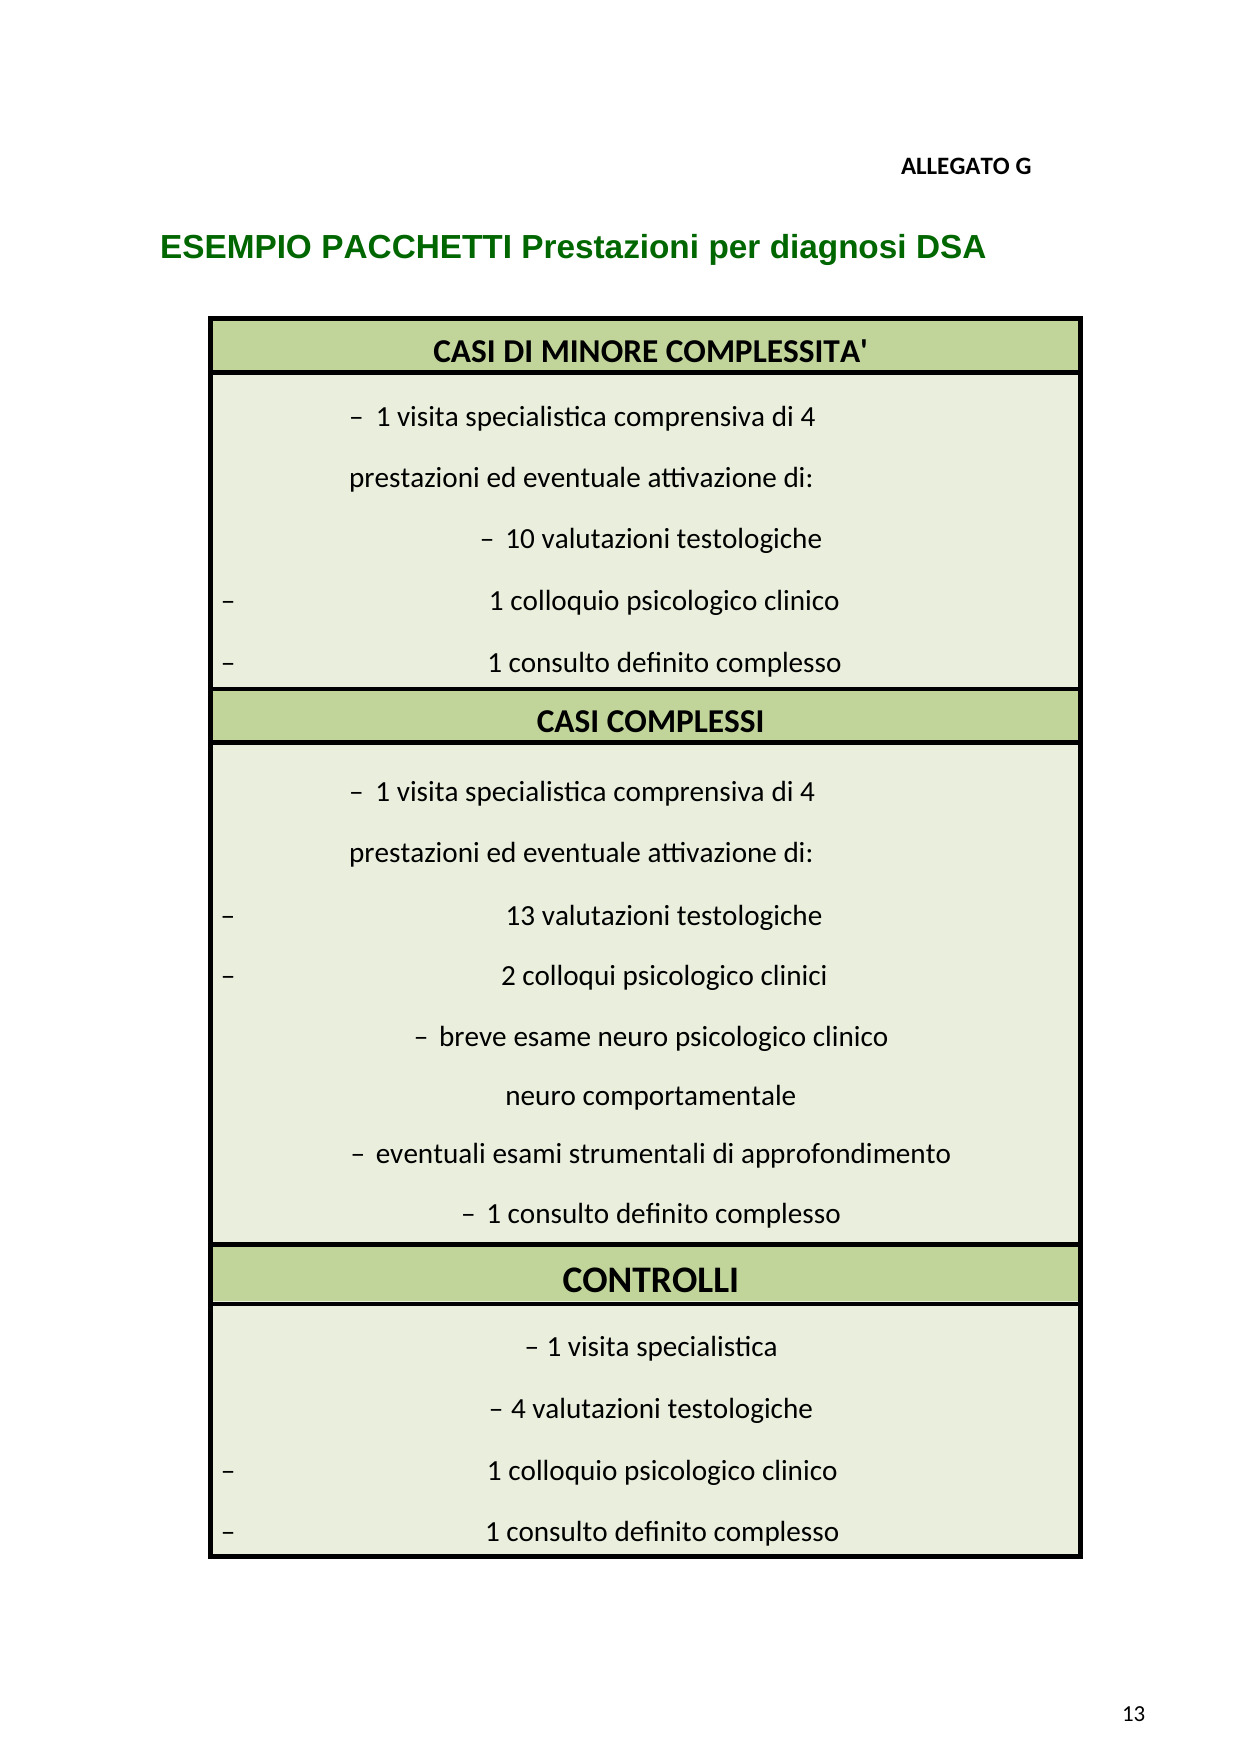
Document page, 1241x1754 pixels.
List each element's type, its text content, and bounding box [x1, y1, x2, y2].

table_cell – 1 visita specialistica comprensiva di 4 prestazioni ed eventuale attivazione di: 13 valutazioni testologiche 2 colloqui psicologico clinici – breve esame neuro psicologico clinico neuro comportamentale – eventuali esami strumentali di approfondimento – 1 consulto definito complesso [213, 745, 1078, 1242]
text ESEMPIO PACCHETTI Prestazioni per diagnosi DSA [160, 227, 1122, 266]
table_cell – 1 visita specialistica – 4 valutazioni testologiche 1 colloquio psicologico clinico 1 consulto definito complesso [213, 1306, 1078, 1554]
table_header CASI DI MINORE COMPLESSITA' [213, 321, 1078, 370]
text ALLEGATO G [118, 150, 1031, 180]
table_cell – 1 visita specialistica comprensiva di 4 prestazioni ed eventuale attivazione di: – 10 valutazioni testologiche 1 colloquio psicologico clinico 1 consulto definito complesso [213, 375, 1078, 687]
table_cell CASI COMPLESSI [213, 691, 1078, 740]
table_cell CONTROLLI [213, 1247, 1078, 1301]
